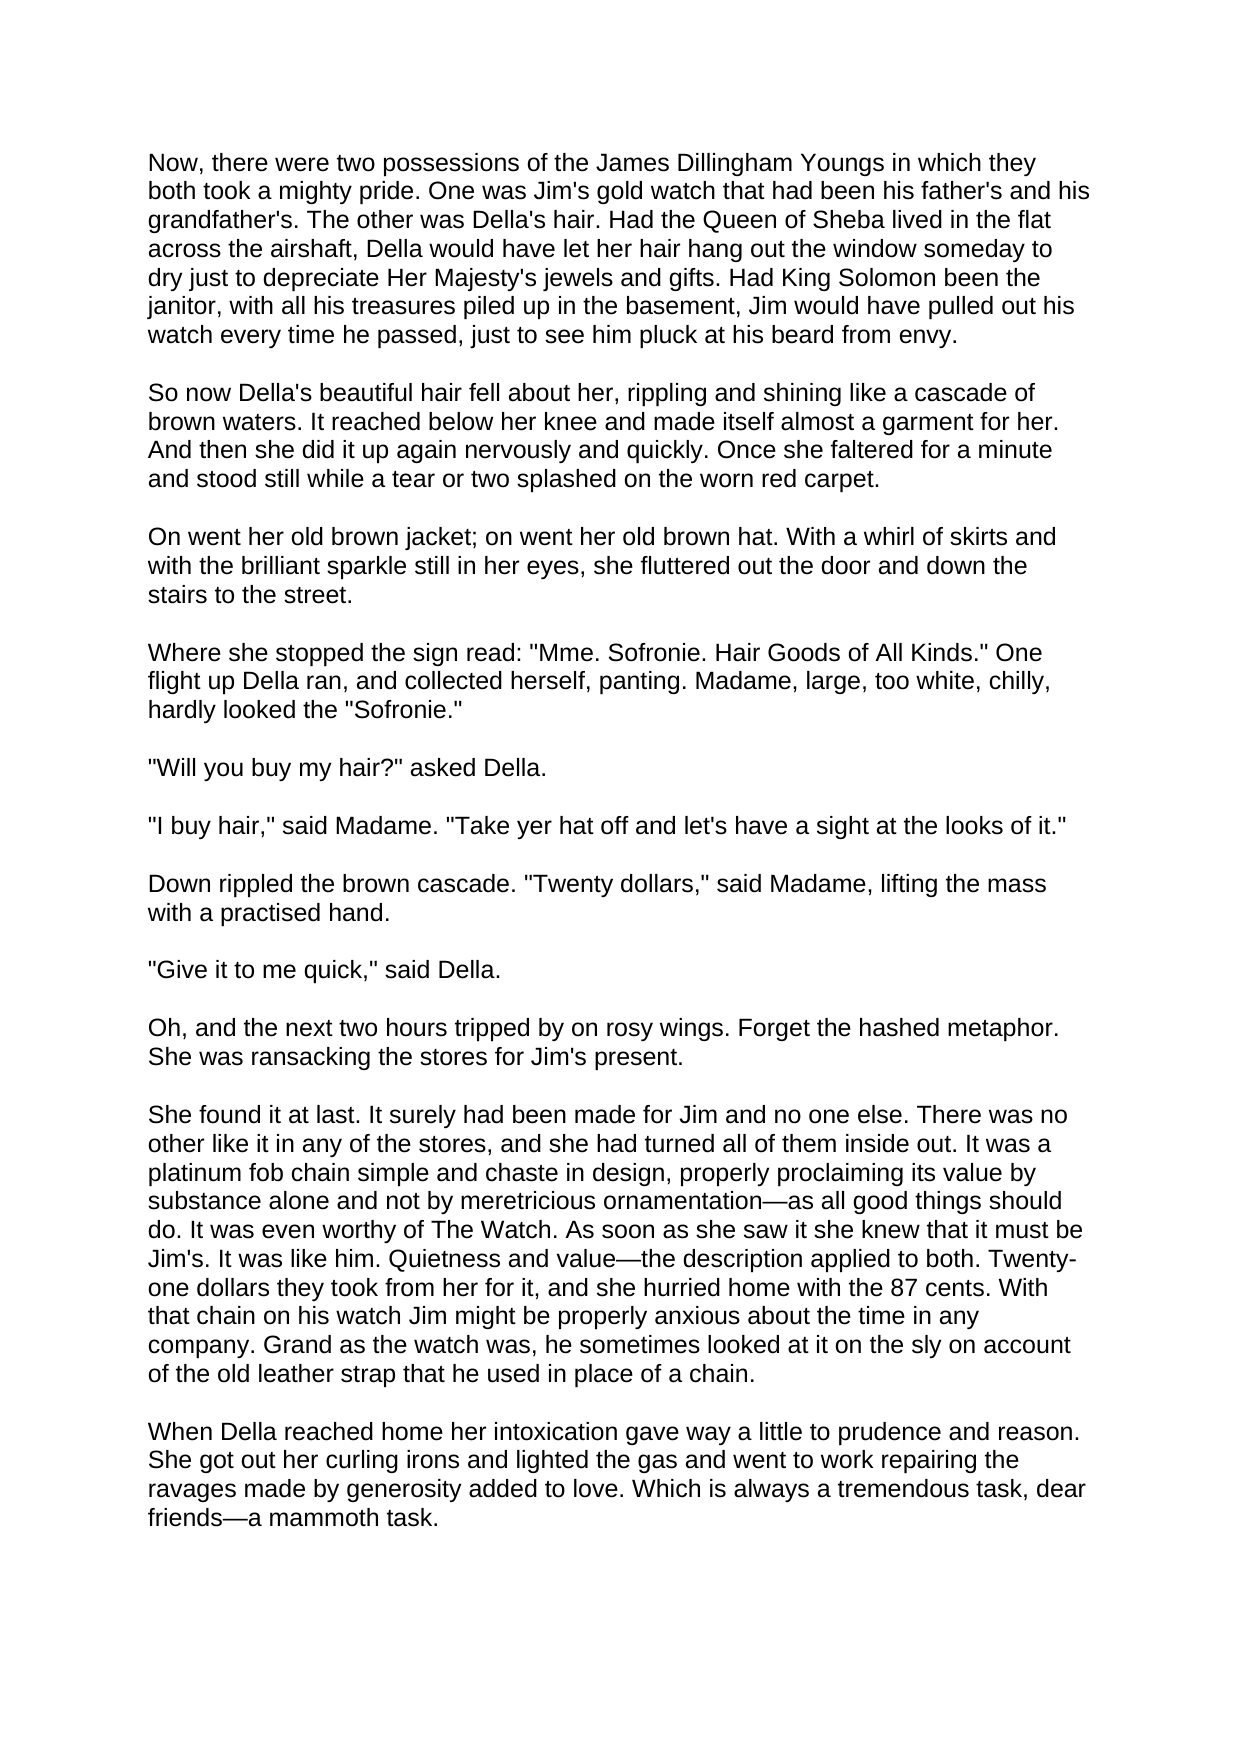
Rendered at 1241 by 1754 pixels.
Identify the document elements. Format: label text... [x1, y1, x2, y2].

text Oh, and the next two hours tripped by on rosy wings. Forget the hashed metaphor. She was ransacking the stores for Jim's present. [148, 1013, 1093, 1071]
text Now, there were two possessions of the James Dillingham Youngs in which they both took a mighty pride. One was Jim's gold watch that had been his father's and his grandfather's. The other was Della's hair. Had the Queen of Sheba lived in the flat across the airshaft, Della would have let her hair hang out the window someday to dry just to depreciate Her Majesty's jewels and gifts. Had King Solomon been the janitor, with all his treasures piled up in the basement, Jim would have pulled out his watch every time he passed, just to see him pluck at his beard from envy. [148, 148, 1093, 349]
text Where she stopped the sign read: "Mme. Sofronie. Hair Goods of All Kinds." One flight up Della ran, and collected herself, panting. Madame, large, too white, chilly, hardly looked the "Sofronie." [148, 638, 1093, 724]
text On went her old brown jacket; on went her old brown hat. With a whirl of skirts and with the brilliant sparkle still in her eyes, she fluttered out the door and down the stairs to the street. [148, 522, 1093, 608]
text Down rippled the brown cascade. "Twenty dollars," said Madame, lifting the mass with a practised hand. [148, 869, 1093, 926]
text "Will you buy my hair?" asked Della. [148, 753, 1093, 782]
text So now Della's beautiful hair fell about her, rippling and shining like a cascade of brown waters. It reached below her knee and made itself almost a garment for her. And then she did it up again nervously and quickly. Once she faltered for a minute and stood still while a tear or two splashed on the worn red carpet. [148, 378, 1093, 493]
text When Della reached home her intoxication gave way a little to prudence and reason. She got out her curling irons and lighted the gas and went to work repairing the ravages made by generosity added to love. Which is always a tremendous task, dear friends—a mammoth task. [148, 1417, 1093, 1532]
text She found it at last. It surely had been made for Jim and no one else. There was no other like it in any of the stores, and she had turned all of them inside out. It was a platinum fob chain simple and chaste in design, properly proclaiming its value by substance alone and not by meretricious ornamentation—as all good things should do. It was even worthy of The Watch. As soon as she saw it she knew that it must be Jim's. It was like him. Quietness and value—the description applied to both. Twenty-one dollars they took from her for it, and she hurried home with the 87 cents. With that chain on his watch Jim might be properly anxious about the time in any company. Grand as the watch was, he sometimes looked at it on the sly on account of the old leather strap that he used in place of a chain. [148, 1100, 1093, 1388]
text "Give it to me quick," said Della. [148, 956, 1093, 984]
text "I buy hair," said Madame. "Take yer hat off and let's have a sight at the looks of it." [148, 811, 1093, 840]
